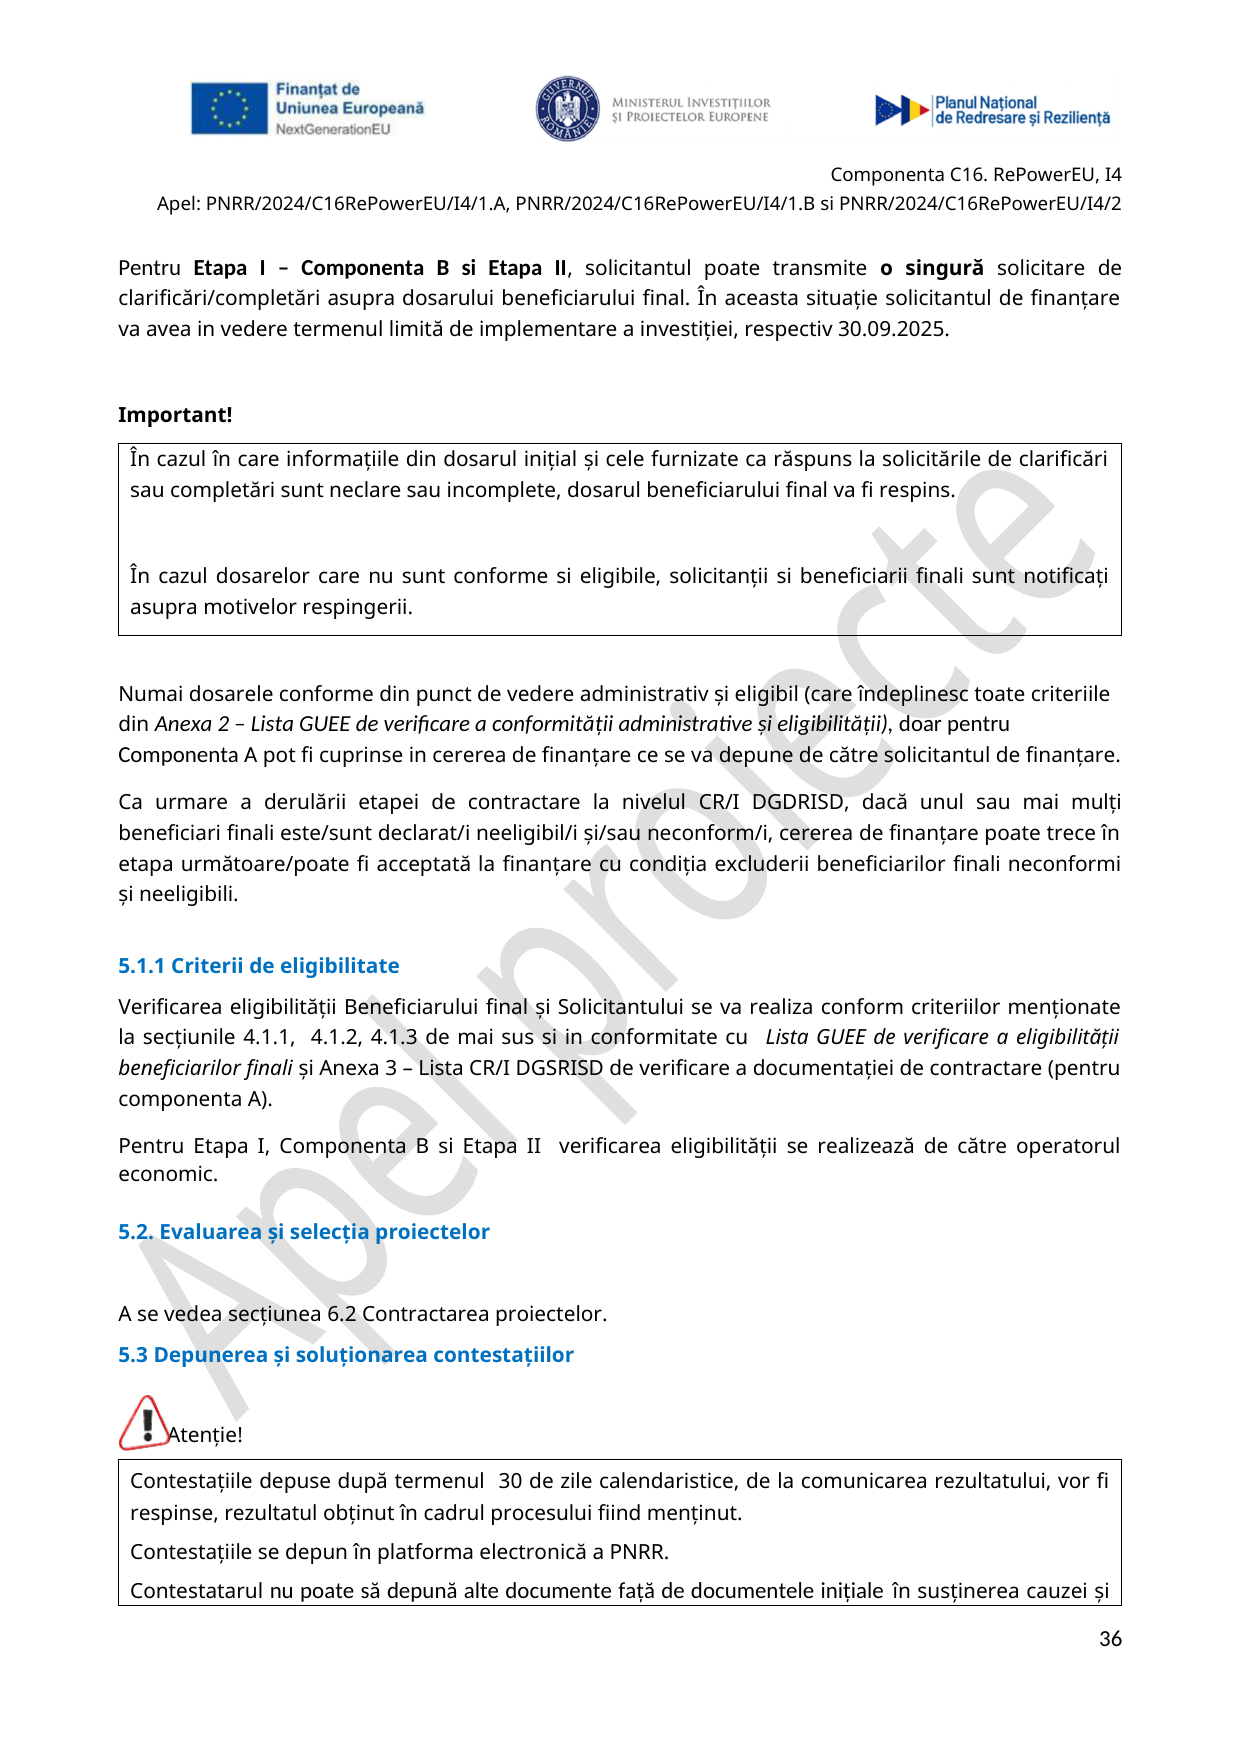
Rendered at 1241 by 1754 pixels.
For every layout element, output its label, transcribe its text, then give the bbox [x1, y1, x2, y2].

picture [182, 73, 1123, 157]
text 5.3 Depunerea și soluționarea contestațiilor [118, 1340, 1122, 1368]
text Numai dosarele conforme din punct de vedere administrativ și eligibil (care îndeplinesc toate criteriile din Anexa 2 – Lista GUEE de verificare a conformității administrative și eligibilității), doar pentru Componenta A pot fi cuprinse in cererea de finanțare ce se va depune de către solicitantul de finanțare. [118, 679, 1122, 769]
text Pentru Etapa I, Componenta B si Etapa II verificarea eligibilității se realizează de către operatorul economic. [118, 1131, 1122, 1188]
text Atenție! [177, 1420, 1122, 1448]
picture [118, 1392, 177, 1452]
subtitle 5.2. Evaluarea și selecția proiectelor [118, 1217, 1122, 1246]
text Important! [118, 400, 1122, 428]
text Ca urmare a derulării etapei de contractare la nivelul CR/I DGDRISD, dacă unul sau mai mulți beneficiari finali este/sunt declarat/i neeligibil/i și/sau neconform/i, cererea de finanțare poate trece în etapa următoare/poate fi acceptată la finanțare cu condiția excluderii beneficiarilor finali neconformi și neeligibili. [118, 787, 1122, 908]
subtitle 5.1.1 Criterii de eligibilitate [118, 951, 1122, 979]
text A se vedea secțiunea 6.2 Contractarea proiectelor. [118, 1299, 1122, 1327]
table_header În cazul în care informațiile din dosarul inițial și cele furnizate ca răspuns la solicitările de clarificări sau completări sunt neclare sau incomplete, dosarul beneficiarului final va fi respins. În cazul dosarelor care nu sunt conforme si eligibile, solicitanții si beneficiarii finali sunt notificați asupra motivelor respingerii. [119, 444, 1121, 635]
text Verificarea eligibilității Beneficiarului final și Solicitantului se va realiza conform criteriilor menționate la secțiunile 4.1.1, 4.1.2, 4.1.3 de mai sus si in conformitate cu Lista GUEE de verificare a eligibilității beneficiarilor finali și Anexa 3 – Lista CR/I DGSRISD de verificare a documentației de contractare (pentru componenta A). [118, 992, 1122, 1112]
text Pentru Etapa I – Componenta B si Etapa II, solicitantul poate transmite o singură solicitare de clarificări/completări asupra dosarului beneficiarului final. În aceasta situație solicitantul de finanțare va avea in vedere termenul limită de implementare a investiției, respectiv 30.09.2025. [118, 253, 1122, 342]
